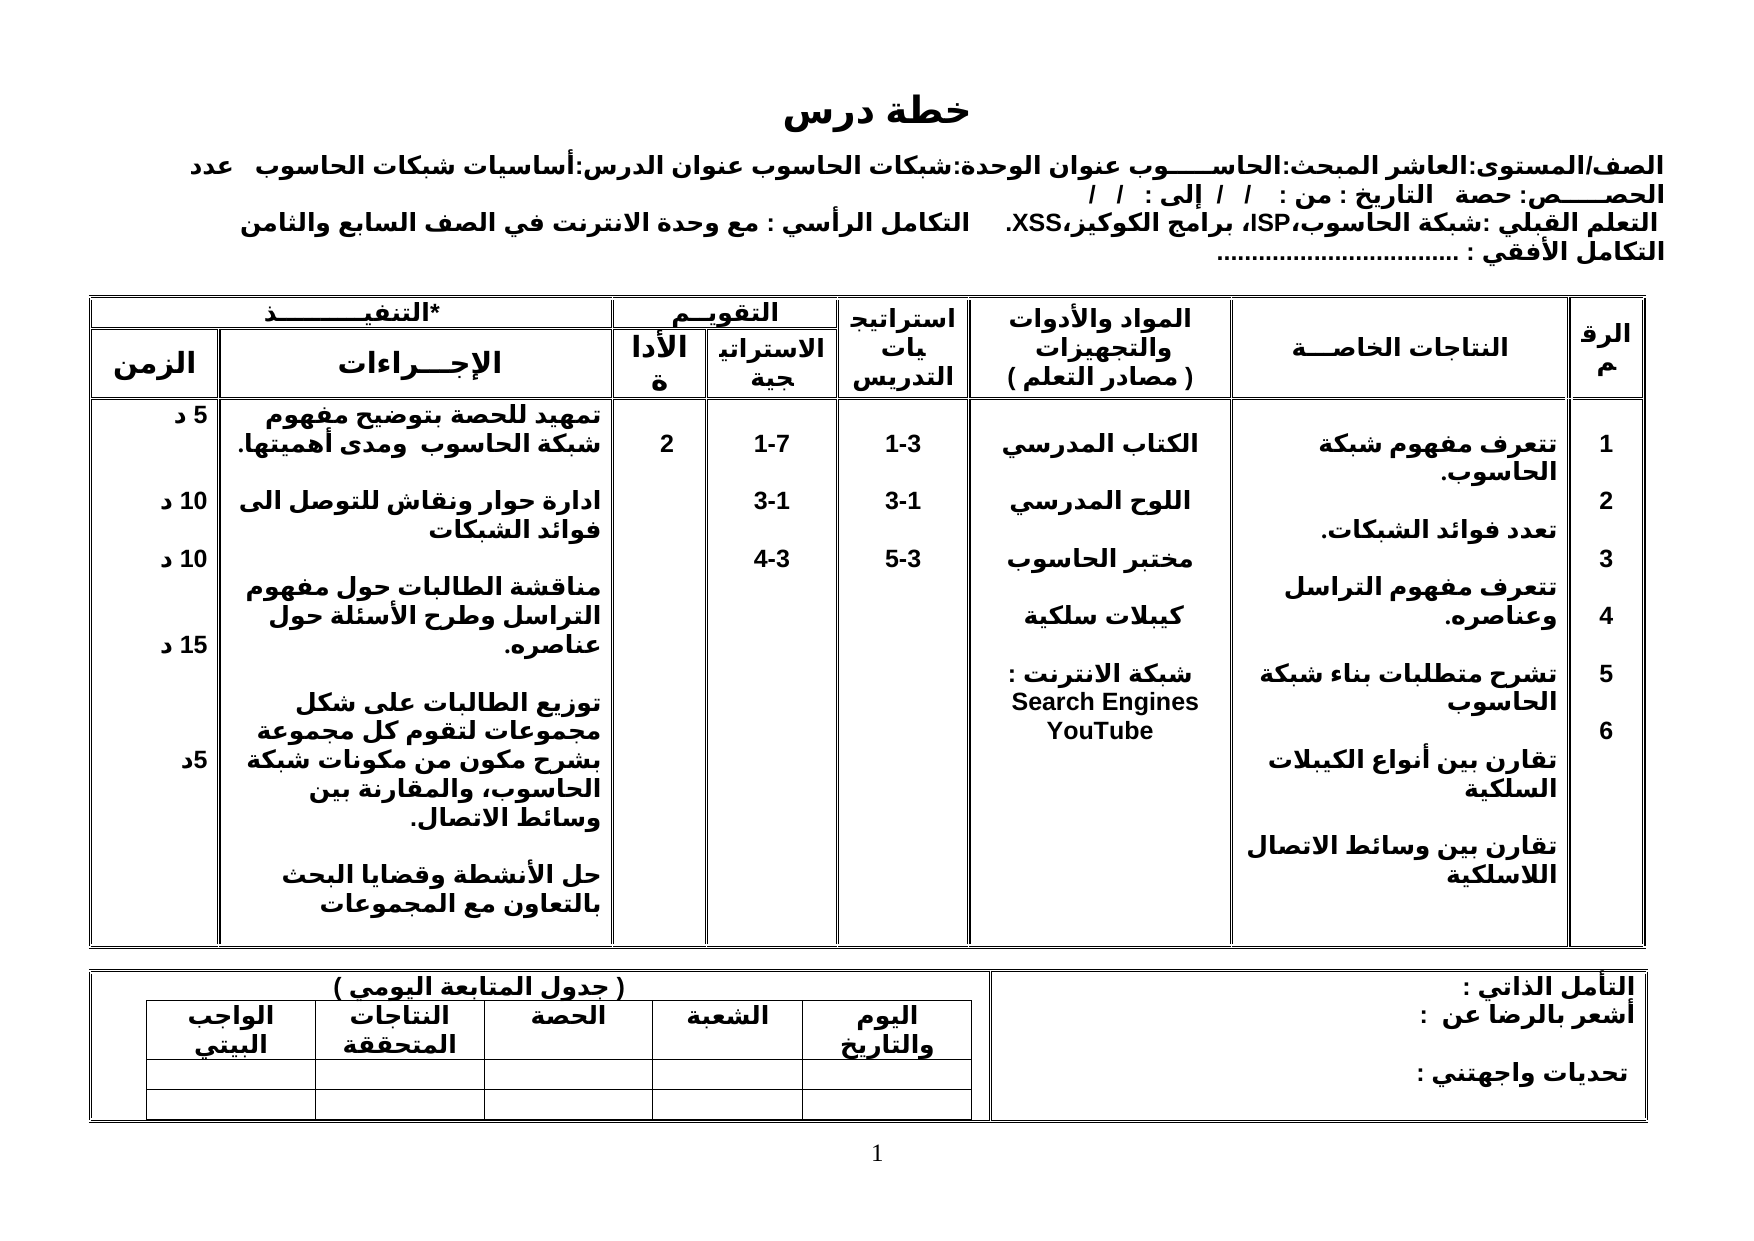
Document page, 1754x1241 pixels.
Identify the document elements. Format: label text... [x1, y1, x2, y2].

text خطة درس [89, 89, 1665, 132]
table_header استراتيجيات التدريس [838, 296, 969, 397]
text التعلم القبلي :شبكة الحاسوب،ISP، برامج الكوكيز،XSS. التكامل الرأسي : مع وحدة الانترنت في الصف السابع والثامن التكامل الأفقي : ................................... [89, 208, 1665, 266]
table_header المواد والأدوات والتجهيزات ( مصادر التعلم ) [969, 298, 1231, 397]
table_cell الاستراتيجية [708, 330, 836, 397]
table_cell تتعرف مفهوم شبكة الحاسوب. تعدد فوائد الشبكات. تتعرف مفهوم التراسل وعناصره. تشرح متطلبات بناء شبكة الحاسوب تقارن بين أنواع الكيبلات السلكية تقارن بين وسائط الاتصال اللاسلكية [1231, 397, 1567, 946]
table_header *التنفيــــــــــذ [90, 296, 613, 327]
table_cell تمهيد للحصة بتوضيح مفهوم شبكة الحاسوب ومدى أهميتها. ادارة حوار ونقاش للتوصل الى فوائد الشبكات مناقشة الطالبات حول مفهوم التراسل وطرح الأسئلة حول عناصره. توزيع الطالبات على شكل مجموعات لتقوم كل مجموعة بشرح مكون من مكونات شبكة الحاسوب، والمقارنة بين وسائط الاتصال. حل الأنشطة وقضايا البحث بالتعاون مع المجموعات [219, 397, 613, 946]
table_cell 2 [613, 400, 706, 946]
table_cell 1-3 3-1 5-3 [838, 397, 969, 946]
table_header الرقم [1571, 296, 1644, 397]
table_cell 1 2 3 4 5 6 [1571, 397, 1644, 946]
table_cell 1-7 3-1 4-3 [706, 397, 838, 946]
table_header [992, 970, 1647, 1119]
table_cell الأداة [614, 330, 705, 397]
table_cell الكتاب المدرسي اللوح المدرسي مختبر الحاسوب كيبلات سلكية شبكة الانترنت : Search Engines YouTube [969, 400, 1231, 946]
table_cell 5 د 10 د 10 د 15 د 5د [90, 397, 219, 946]
table_header التقويــم [613, 296, 838, 327]
text الصف/المستوى:العاشر المبحث:الحاســـــوب عنوان الوحدة:شبكات الحاسوب عنوان الدرس:أساسيات شبكات الحاسوب عدد الحصـــــص: حصة التاريخ : من : / / إلى : / / [89, 151, 1665, 208]
table_cell الزمن [92, 330, 217, 397]
table_header ( جدول المتابعة اليومي ) [90, 972, 989, 1119]
table_cell الإجـــراءات [221, 330, 611, 397]
table_header النتاجات الخاصـــة [1231, 298, 1567, 397]
